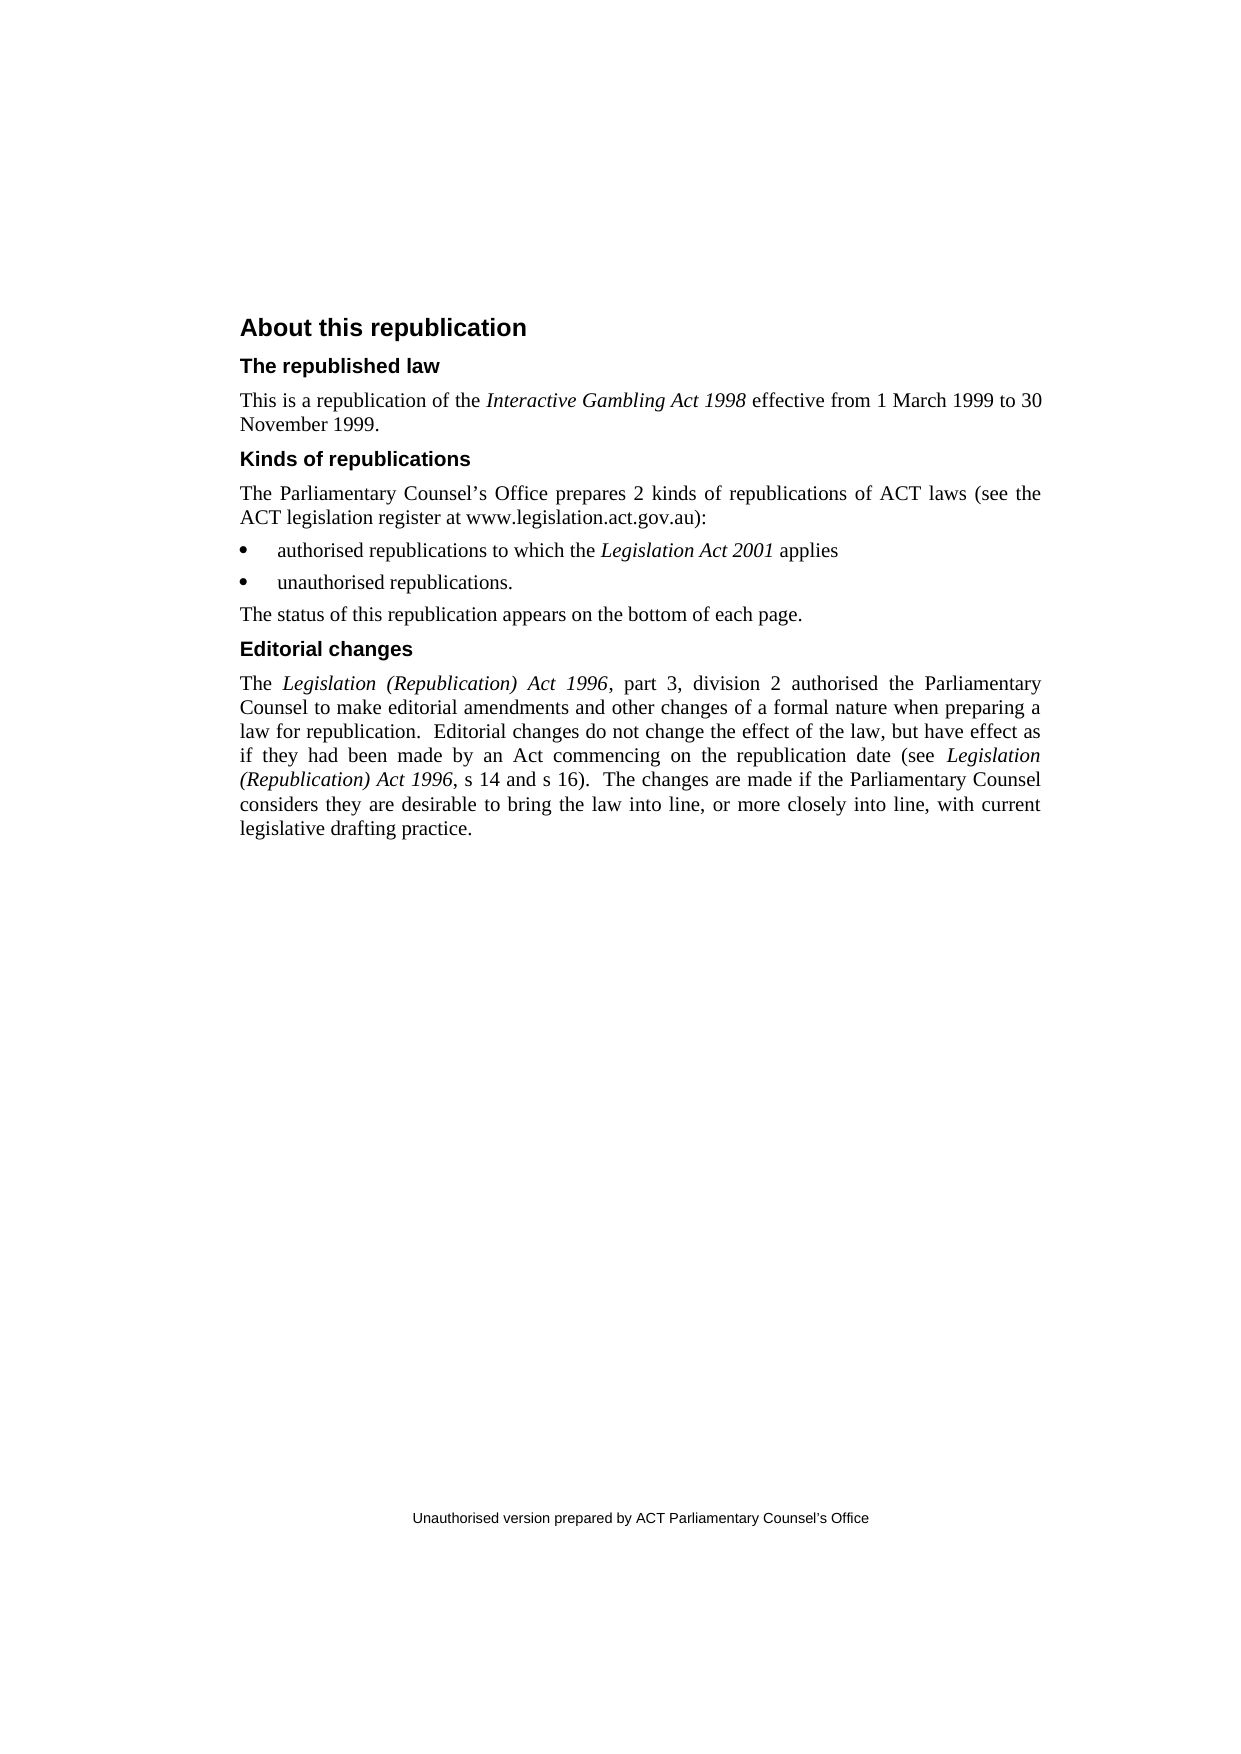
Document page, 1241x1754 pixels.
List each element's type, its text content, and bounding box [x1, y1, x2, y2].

text The Parliamentary Counsel’s Office prepares 2 kinds of republications of ACT laws (see the ACT legislation register at www.legislation.act.gov.au): [239, 481, 1042, 529]
text The status of this republication appears on the bottom of each page. [239, 602, 1042, 626]
subtitle About this republication [239, 312, 1042, 341]
text Kinds of republications [239, 447, 1042, 471]
text The republished law [239, 354, 1042, 378]
text Editorial changes [239, 637, 1042, 661]
text The Legislation (Republication) Act 1996, part 3, division 2 authorised the Parliamentary Counsel to make editorial amendments and other changes of a formal nature when preparing a law for republication. Editorial changes do not change the effect of the law, but have effect as if they had been made by an Act commencing on the republication date (see Legislation (Republication) Act 1996, s 14 and s 16). The changes are made if the Parliamentary Counsel considers they are desirable to bring the law into line, or more closely into line, with current legislative drafting practice. [239, 671, 1042, 839]
text This is a republication of the Interactive Gambling Act 1998 effective from 1 March 1999 to 30 November 1999. [239, 388, 1042, 436]
list unauthorised republications. [239, 570, 1042, 594]
list authorised republications to which the Legislation Act 2001 applies [239, 537, 1042, 562]
